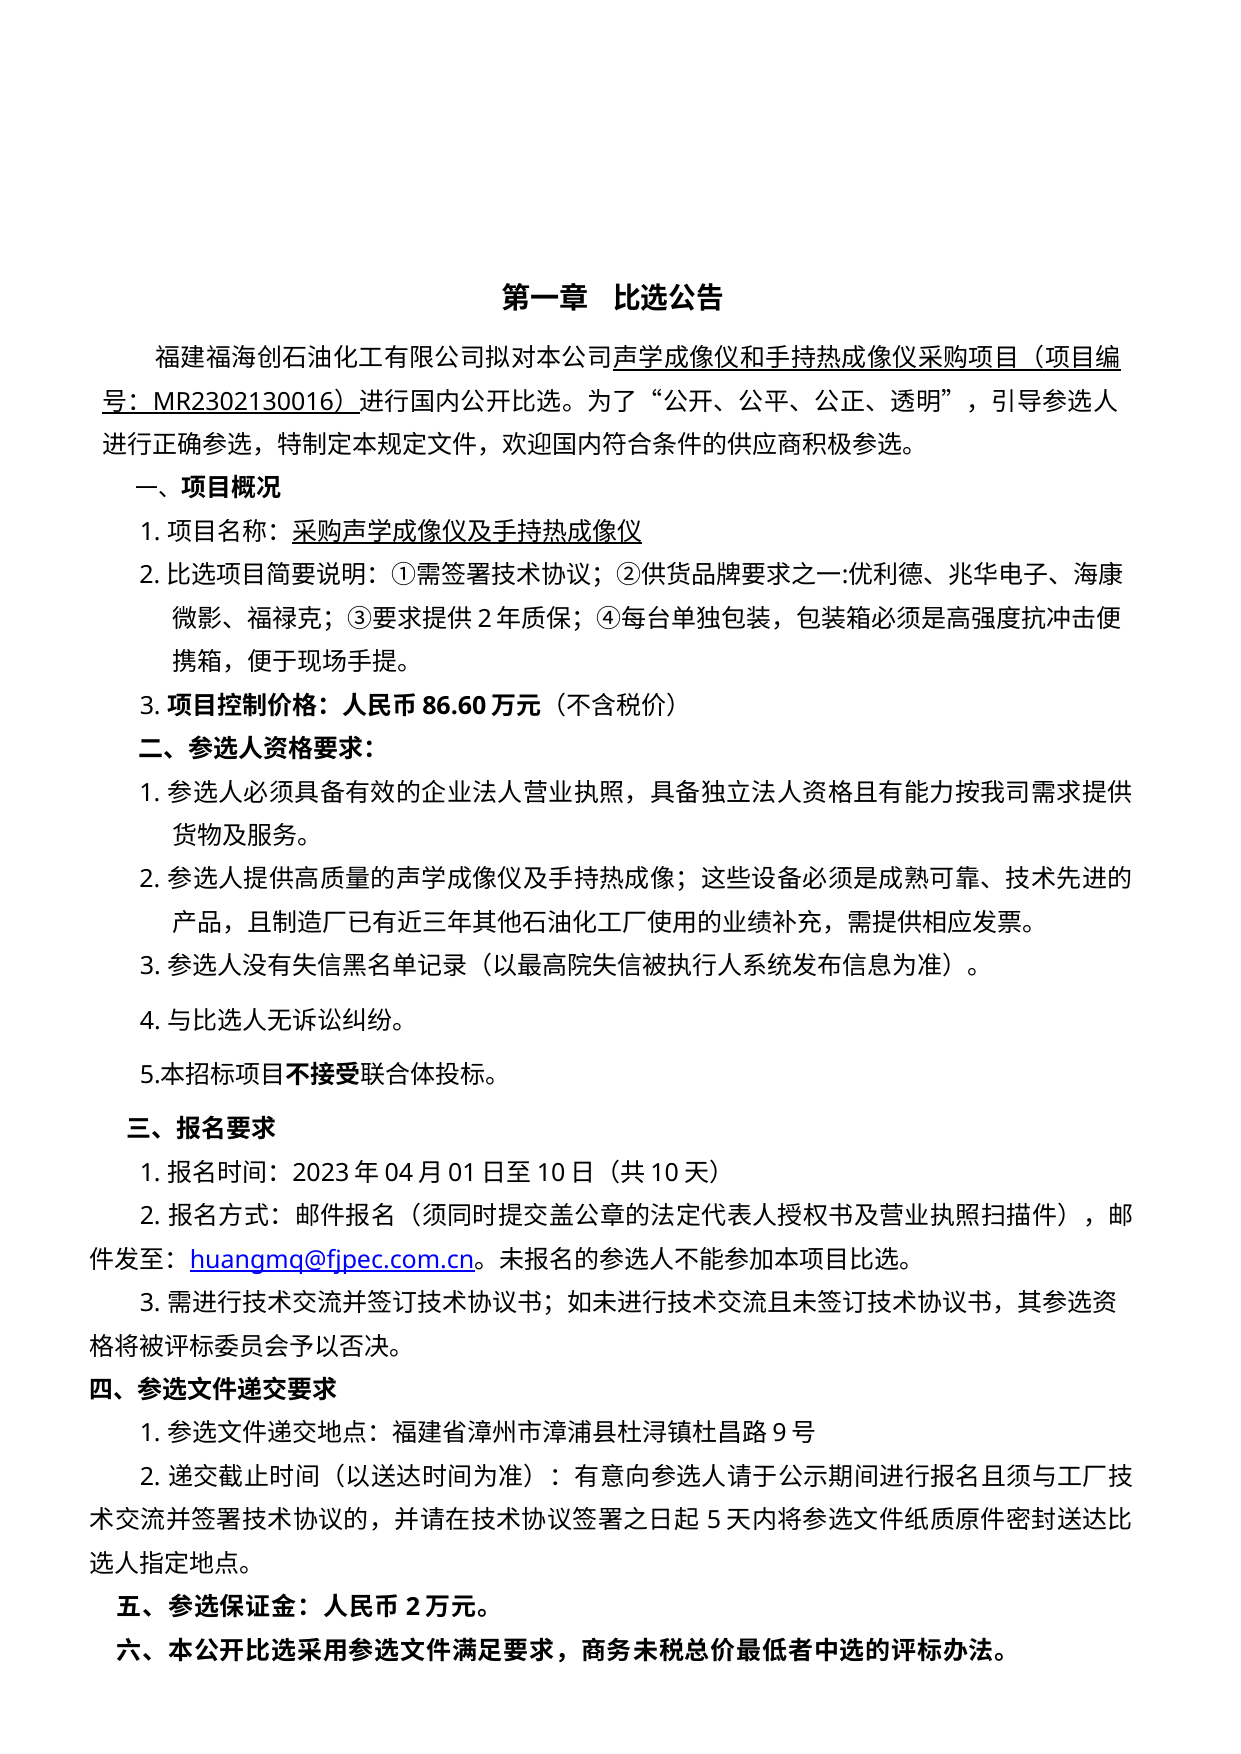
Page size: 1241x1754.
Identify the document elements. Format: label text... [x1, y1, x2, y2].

text 三、报名要求 [89, 1109, 1134, 1145]
subtitle 二、参选人资格要求： [89, 728, 1134, 765]
text 一、项目概况 [89, 468, 1134, 504]
subtitle 2. 比选项目简要说明：①需签署技术协议；②供货品牌要求之一:优利德、兆华电子、海康微影、福禄克；③要求提供2年质保；④每台单独包装，包装箱必须是高强度抗冲击便携箱，便于现场手提。 [139, 555, 1134, 678]
text 六、本公开比选采用参选文件满足要求，商务未税总价最低者中选的评标办法。 [89, 1630, 1134, 1666]
text 1. 项目名称：采购声学成像仪及手持热成像仪 [89, 511, 1134, 548]
text 1. 参选人必须具备有效的企业法人营业执照，具备独立法人资格且有能力按我司需求提供货物及服务。 [139, 772, 1134, 852]
text 3. 参选人没有失信黑名单记录（以最高院失信被执行人系统发布信息为准）。 [89, 946, 1134, 982]
text 3. 需进行技术交流并签订技术协议书；如未进行技术交流且未签订技术协议书，其参选资格将被评标委员会予以否决。 [89, 1283, 1134, 1362]
text 1. 参选文件递交地点：福建省漳州市漳浦县杜浔镇杜昌路9号 [89, 1413, 1134, 1449]
text 2. 递交截止时间（以送达时间为准）：有意向参选人请于公示期间进行报名且须与工厂技术交流并签署技术协议的，并请在技术协议签署之日起5天内将参选文件纸质原件密封送达比选人指定地点。 [89, 1456, 1134, 1579]
text 1. 报名时间：2023年04月01日至10日（共10天） [89, 1152, 1134, 1188]
text 5.本招标项目不接受联合体投标。 [89, 1054, 1134, 1091]
text 五、参选保证金：人民币2万元。 [89, 1587, 1134, 1623]
subtitle 3. 项目控制价格：人民币86.60万元（不含税价） [89, 685, 1134, 721]
text 2. 参选人提供高质量的声学成像仪及手持热成像；这些设备必须是成熟可靠、技术先进的产品，且制造厂已有近三年其他石油化工厂使用的业绩补充，需提供相应发票。 [139, 859, 1134, 938]
list 比选公告 [91, 274, 1134, 316]
subtitle 四、参选文件递交要求 [89, 1369, 1134, 1406]
text 2. 报名方式：邮件报名（须同时提交盖公章的法定代表人授权书及营业执照扫描件），邮件发至：huangmq@fjpec.com.cn。未报名的参选人不能参加本项目比选。 [89, 1196, 1134, 1275]
text 4. 与比选人无诉讼纠纷。 [89, 1000, 1134, 1036]
text 福建福海创石油化工有限公司拟对本公司声学成像仪和手持热成像仪采购项目（项目编号：MR2302130016）进行国内公开比选。为了“公开、公平、公正、透明”，引导参选人进行正确参选，特制定本规定文件，欢迎国内符合条件的供应商积极参选。 [102, 338, 1121, 461]
